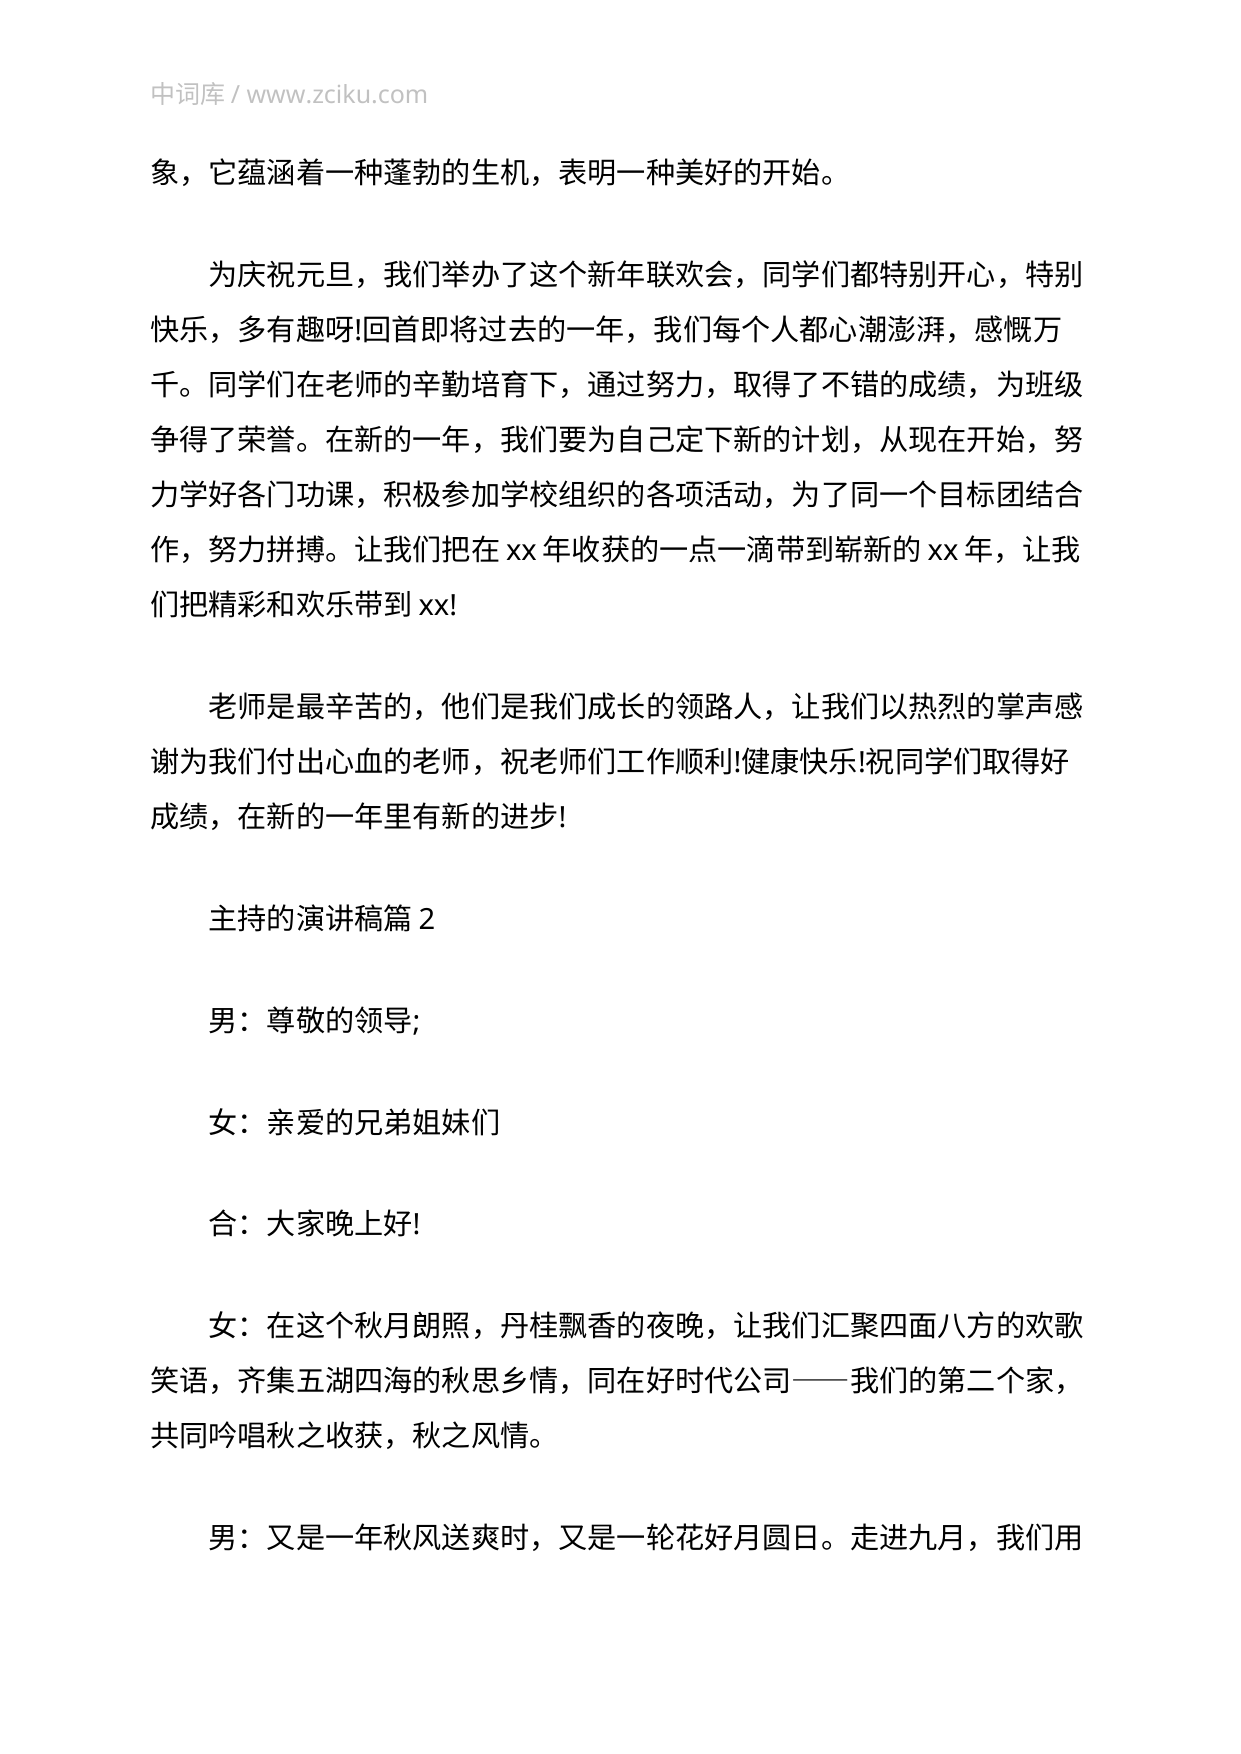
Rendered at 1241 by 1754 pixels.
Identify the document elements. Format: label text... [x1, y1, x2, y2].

text 主持的演讲稿篇2 [150, 895, 1090, 938]
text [150, 1514, 1090, 1557]
text 老师是最辛苦的，他们是我们成长的领路人，让我们以热烈的掌声感谢为我们付出心血的老师，祝老师们工作顺利!健康快乐!祝同学们取得好成绩，在新的一年里有新的进步! [150, 683, 1090, 836]
text 女：亲爱的兄弟姐妹们 [150, 1099, 1090, 1141]
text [150, 150, 1090, 192]
text 男：尊敬的领导; [150, 997, 1090, 1039]
text 女：在这个秋月朗照，丹桂飘香的夜晚，让我们汇聚四面八方的欢歌笑语，齐集五湖四海的秋思乡情，同在好时代公司——我们的第二个家，共同吟唱秋之收获，秋之风情。 [150, 1303, 1090, 1455]
text 合：大家晚上好! [150, 1201, 1090, 1243]
text 为庆祝元旦，我们举办了这个新年联欢会，同学们都特别开心，特别快乐，多有趣呀!回首即将过去的一年，我们每个人都心潮澎湃，感慨万千。同学们在老师的辛勤培育下，通过努力，取得了不错的成绩，为班级争得了荣誉。在新的一年，我们要为自己定下新的计划，从现在开始，努力学好各门功课，积极参加学校组织的各项活动，为了同一个目标团结合作，努力拼搏。让我们把在xx年收获的一点一滴带到崭新的xx年，让我们把精彩和欢乐带到xx! [150, 252, 1090, 624]
